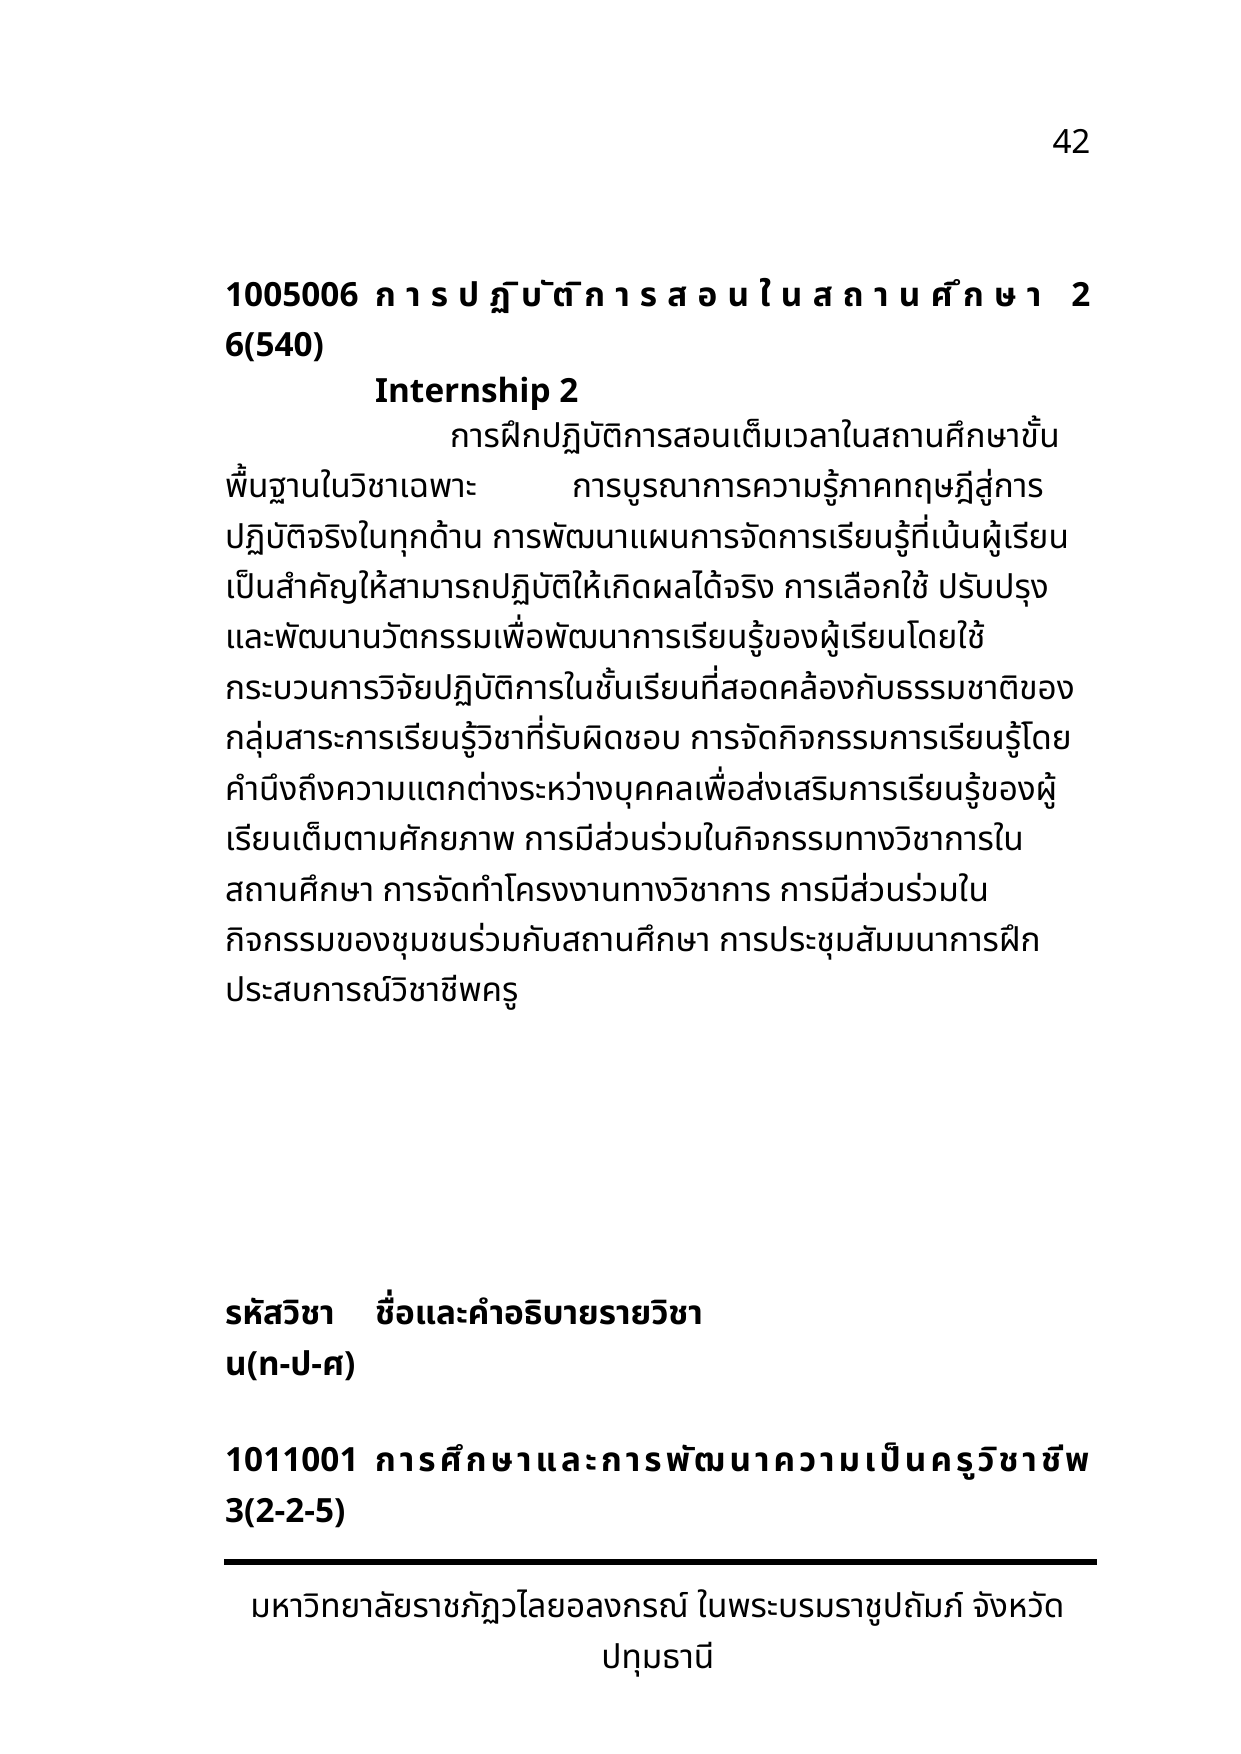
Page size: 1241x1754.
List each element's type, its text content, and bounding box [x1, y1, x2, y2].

text Internship 2 [225, 366, 1090, 412]
text การฝึกปฏิบัติการสอนเต็มเวลาในสถานศึกษาขั้นพื้นฐานในวิชาเฉพาะ การบูรณาการความรู้ภาคทฤษฎีสู่การปฏิบัติจริงในทุกด้าน การพัฒนาแผนการจัดการเรียนรู้ที่เน้นผู้เรียนเป็นสำคัญให้สามารถปฏิบัติให้เกิดผลได้จริง การเลือกใช้ ปรับปรุงและพัฒนานวัตกรรมเพื่อพัฒนาการเรียนรู้ของผู้เรียนโดยใช้กระบวนการวิจัยปฏิบัติการในชั้นเรียนที่สอดคล้องกับธรรมชาติของกลุ่มสาระการเรียนรู้วิชาที่รับผิดชอบ การจัดกิจกรรมการเรียนรู้โดยคำนึงถึงความแตกต่างระหว่างบุคคลเพื่อส่งเสริมการเรียนรู้ของผู้เรียนเต็มตามศักยภาพ การมีส่วนร่วมในกิจกรรมทางวิชาการในสถานศึกษา การจัดทำโครงงานทางวิชาการ การมีส่วนร่วมในกิจกรรมของชุมชนร่วมกับสถานศึกษา การประชุมสัมมนาการฝึกประสบการณ์วิชาชีพครู [225, 412, 1090, 1017]
text 1005006 การปฏิบัติการสอนในสถานศึกษา 2 6(540) [225, 270, 1090, 366]
text 1011001 การศึกษาและการพัฒนาความเป็นครูวิชาชีพ 3(2-2-5) [225, 1436, 1090, 1532]
text รหัสวิชา ชื่อและคำอธิบายรายวิชา น(ท-ป-ศ) [225, 1289, 1090, 1390]
